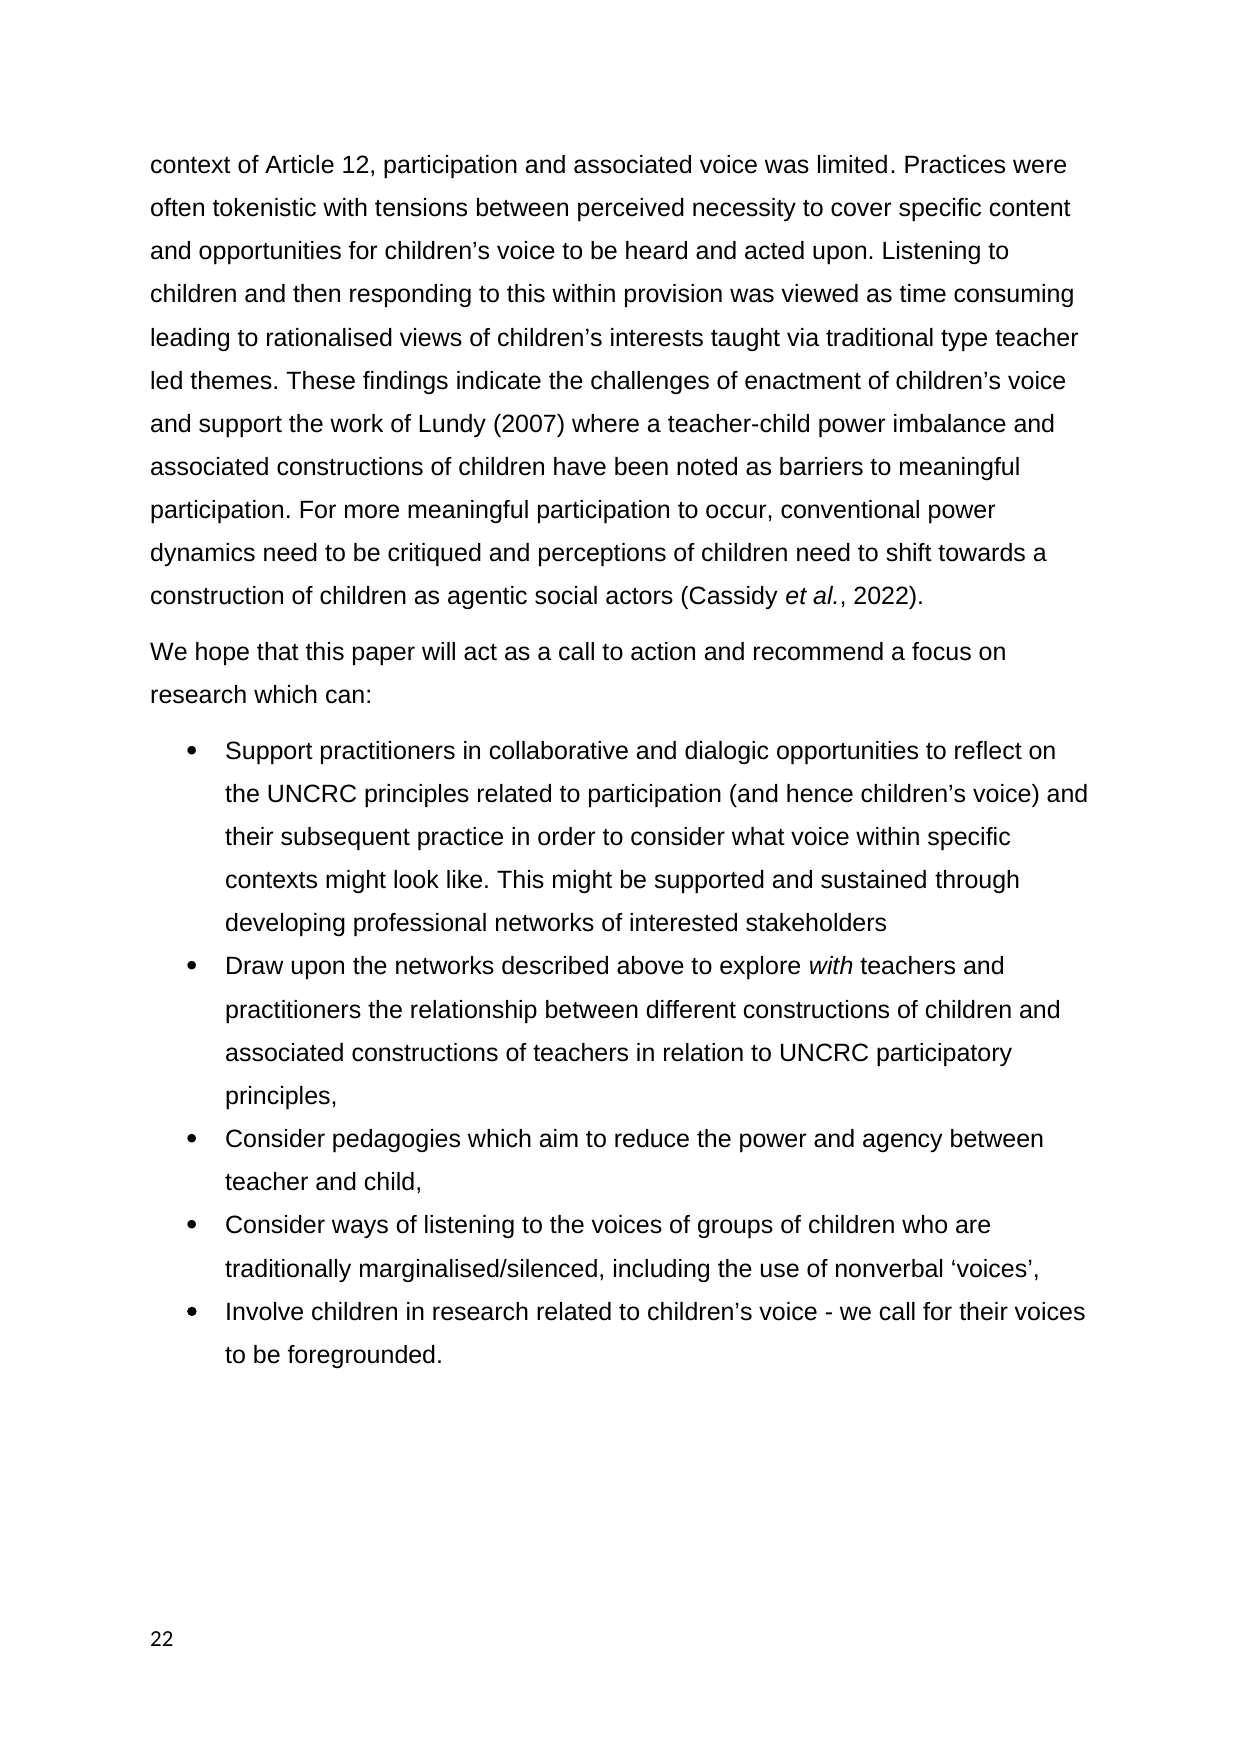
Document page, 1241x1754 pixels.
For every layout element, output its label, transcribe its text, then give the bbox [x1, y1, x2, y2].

list Consider ways of listening to the voices of groups of children who are traditionally marginalised/silenced, including the use of nonverbal ‘voices’, [187, 1210, 1090, 1282]
list Involve children in research related to children’s voice - we call for their voices to be foregrounded. [187, 1297, 1090, 1369]
list Support practitioners in collaborative and dialogic opportunities to reflect on the UNCRC principles related to participation (and hence children’s voice) and their subsequent practice in order to consider what voice within specific contexts might look like. This might be supported and sustained through developing professional networks of interested stakeholders [187, 736, 1090, 937]
text We hope that this paper will act as a call to action and recommend a focus on research which can: [150, 637, 1090, 709]
list Draw upon the networks described above to explore with teachers and practitioners the relationship between different constructions of children and associated constructions of teachers in relation to UNCRC participatory principles, [187, 951, 1090, 1109]
list Consider pedagogies which aim to reduce the power and agency between teacher and child, [187, 1124, 1090, 1196]
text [150, 150, 1090, 610]
